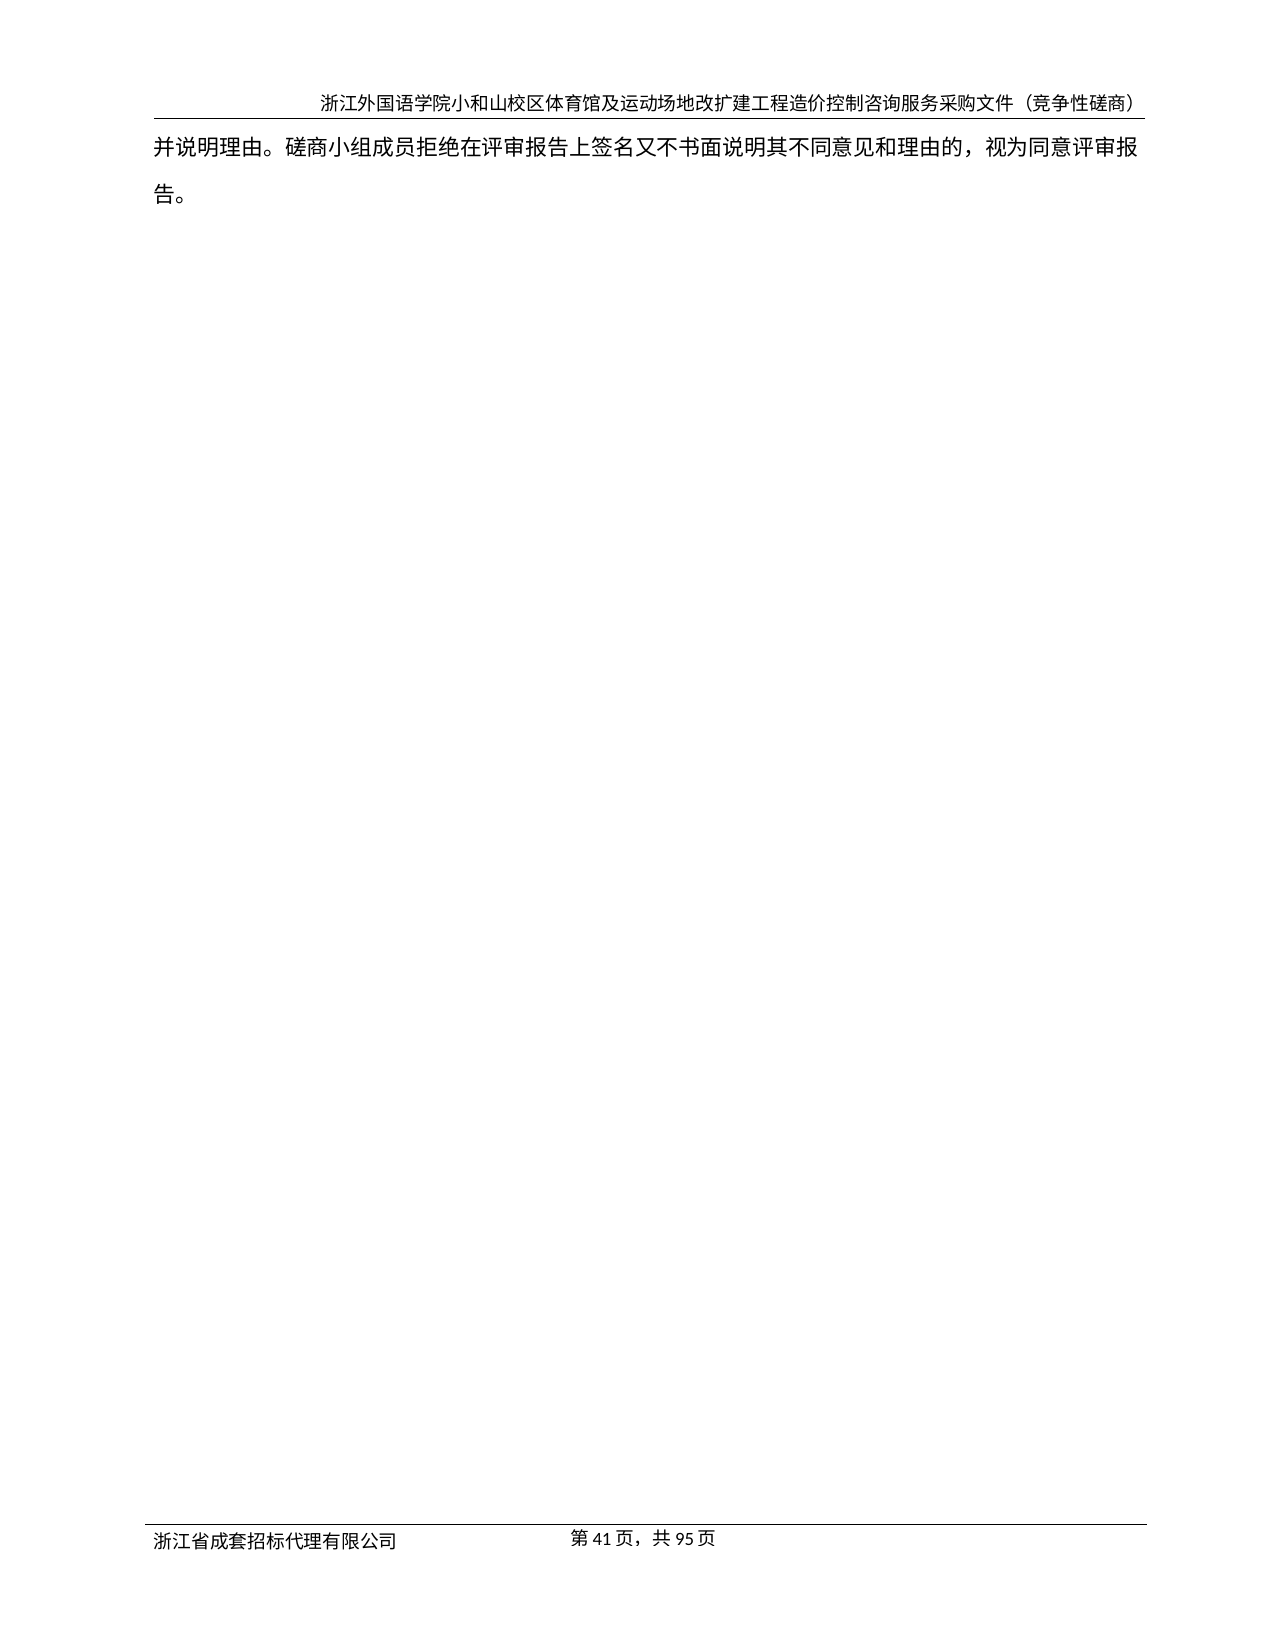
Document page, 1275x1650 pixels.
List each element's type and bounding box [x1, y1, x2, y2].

text [153, 130, 1145, 209]
